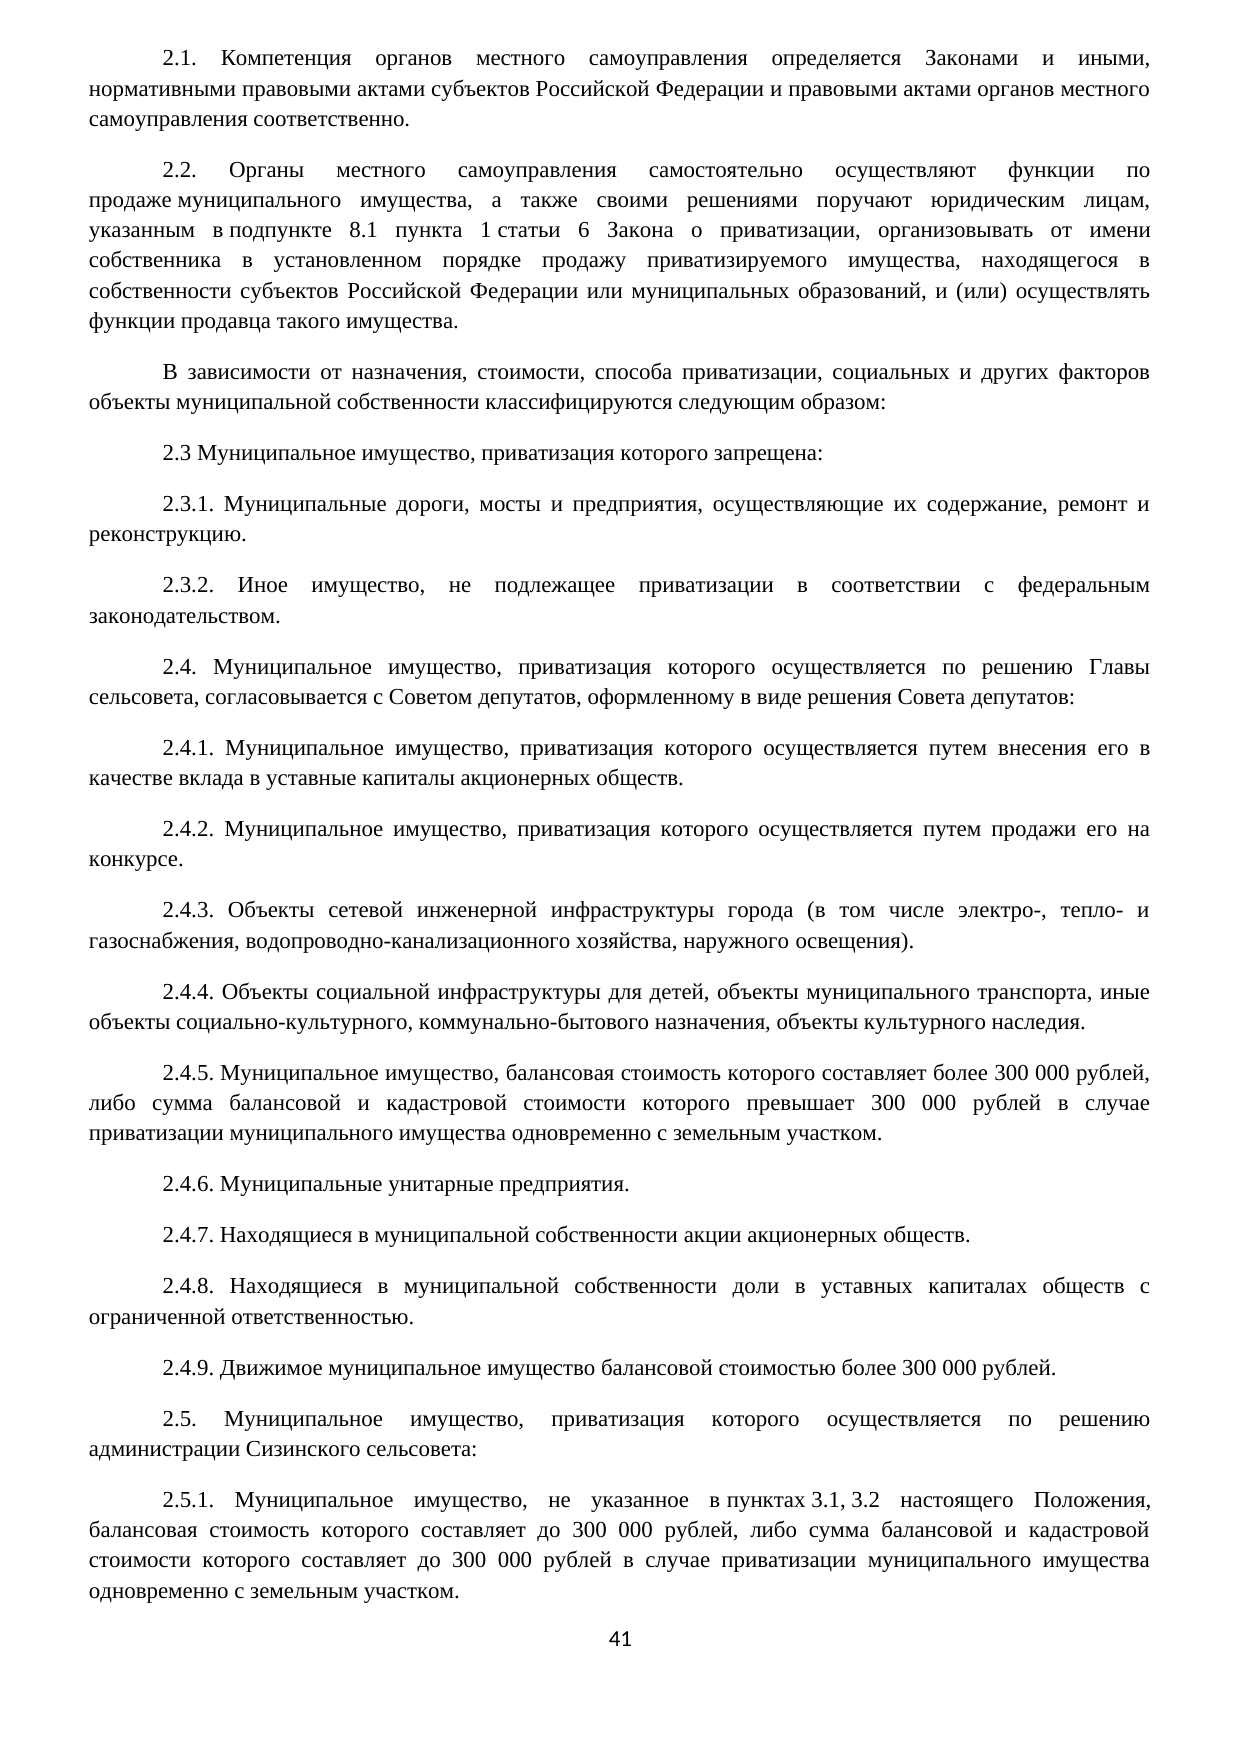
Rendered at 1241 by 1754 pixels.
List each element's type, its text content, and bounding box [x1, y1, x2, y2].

text 2.4.1. Муниципальное имущество, приватизация которого осуществляется путем внесения его в качестве вклада в уставные капиталы акционерных обществ. [89, 734, 1152, 791]
text 2.2. Органы местного самоуправления самостоятельно осуществляют функции по продаже муниципального имущества, а также своими решениями поручают юридическим лицам, указанным в подпункте 8.1 пункта 1 статьи 6 Закона о приватизации, организовывать от имени собственника в установленном порядке продажу приватизируемого имущества, находящегося в собственности субъектов Российской Федерации или муниципальных образований, и (или) осуществлять функции продавца такого имущества. [89, 156, 1152, 333]
text 2.3 Муниципальное имущество, приватизация которого запрещена: [89, 439, 1152, 466]
text 2.4.4. Объекты социальной инфраструктуры для детей, объекты муниципального транспорта, иные объекты социально-культурного, коммунально-бытового назначения, объекты культурного наследия. [89, 978, 1152, 1034]
text 2.4.8. Находящиеся в муниципальной собственности доли в уставных капиталах обществ с ограниченной ответственностью. [89, 1272, 1152, 1329]
text 2.4.6. Муниципальные унитарные предприятия. [89, 1170, 1152, 1197]
text 2.4. Муниципальное имущество, приватизация которого осуществляется по решению Главы сельсовета, согласовывается с Советом депутатов, оформленному в виде решения Совета депутатов: [89, 653, 1152, 709]
text 2.3.1. Муниципальные дороги, мосты и предприятия, осуществляющие их содержание, ремонт и реконструкцию. [89, 490, 1152, 547]
text В зависимости от назначения, стоимости, способа приватизации, социальных и других факторов объекты муниципальной собственности классифицируются следующим образом: [89, 358, 1152, 414]
text 2.4.7. Находящиеся в муниципальной собственности акции акционерных обществ. [89, 1221, 1152, 1248]
text 2.5.1. Муниципальное имущество, не указанное в пунктах 3.1, 3.2 настоящего Положения, балансовая стоимость которого составляет до 300 000 рублей, либо сумма балансовой и кадастровой стоимости которого составляет до 300 000 рублей в случае приватизации муниципального имущества одновременно с земельным участком. [89, 1486, 1152, 1603]
text 2.5. Муниципальное имущество, приватизация которого осуществляется по решению администрации Сизинского сельсовета: [89, 1405, 1152, 1461]
text 2.4.5. Муниципальное имущество, балансовая стоимость которого составляет более 300 000 рублей, либо сумма балансовой и кадастровой стоимости которого превышает 300 000 рублей в случае приватизации муниципального имущества одновременно с земельным участком. [89, 1059, 1152, 1146]
text 2.3.2. Иное имущество, не подлежащее приватизации в соответствии с федеральным законодательством. [89, 571, 1152, 628]
text 2.4.3. Объекты сетевой инженерной инфраструктуры города (в том числе электро-, тепло- и газоснабжения, водопроводно-канализационного хозяйства, наружного освещения). [89, 896, 1152, 953]
text 2.1. Компетенция органов местного самоуправления определяется Законами и иными, нормативными правовыми актами субъектов Российской Федерации и правовыми актами органов местного самоуправления соответственно. [89, 44, 1152, 131]
text 2.4.9. Движимое муниципальное имущество балансовой стоимостью более 300 000 рублей. [89, 1354, 1152, 1380]
text 2.4.2. Муниципальное имущество, приватизация которого осуществляется путем продажи его на конкурсе. [89, 815, 1152, 872]
